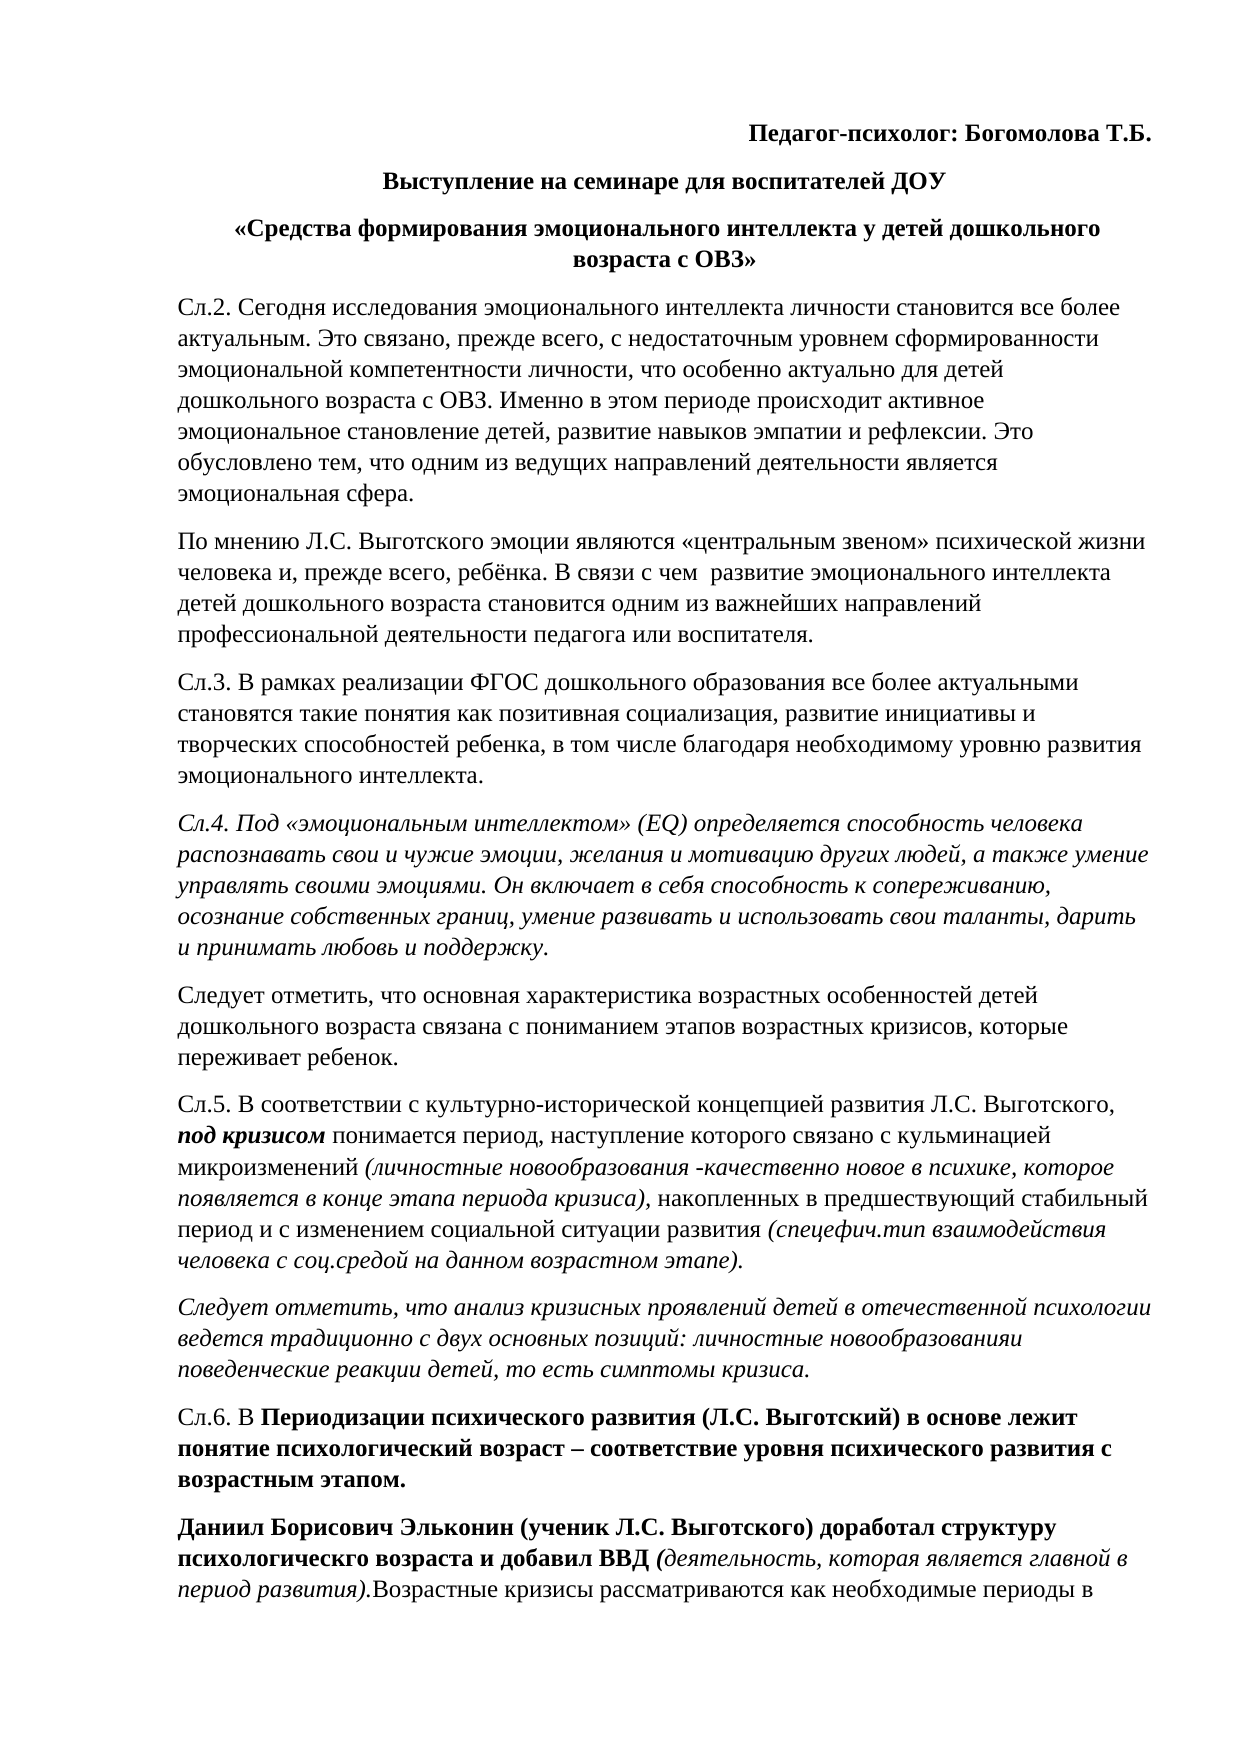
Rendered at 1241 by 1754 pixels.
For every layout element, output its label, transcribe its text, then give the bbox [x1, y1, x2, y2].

text По мнению Л.С. Выготского эмоции являются «центральным звеном» психической жизни человека и, прежде всего, ребёнка. В связи с чем развитие эмоционального интеллекта детей дошкольного возраста становится одним из важнейших направлений профессиональной деятельности педагога или воспитателя. [177, 526, 1152, 648]
text Сл.4. Под «эмоциональным интеллектом» (EQ) определяется способность человека распознавать свои и чужие эмоции, желания и мотивацию других людей, а также умение управлять своими эмоциями. Oн включает в себя способность к сопереживанию, осознание собственных границ, умение развивать и использовать свои таланты, дарить и принимать любовь и поддержку. [177, 808, 1152, 961]
text Следует отметить, что основная характеристика возрастных особенностей детей дошкольного возраста связана с пониманием этапов возрастных кризисов, которые переживает ребенок. [177, 980, 1152, 1071]
text Выступление на семинаре для воспитателей ДОУ [177, 166, 1152, 194]
text Сл.2. Сегодня исследования эмоционального интеллекта личности становится все более актуальным. Это связано, прежде всего, с недостаточным уровнем сформированности эмоциональной компетентности личности, что особенно актуально для детей дошкольного возраста с ОВЗ. Именно в этом периоде происходит активное эмоциональное становление детей, развитие навыков эмпатии и рефлексии. Это обусловлено тем, что одним из ведущих направлений деятельности является эмоциональная сфера. [177, 292, 1152, 507]
text Сл.6. В Периодизации психического развития (Л.С. Выготский) в основе лежит понятие психологический возраст – соответствие уровня психического развития с возрастным этапом. [177, 1402, 1152, 1493]
text Следует отметить, что анализ кризисных проявлений детей в отечественной психологии ведется традиционно с двух основных позиций: личностные новообразованияи поведенческие реакции детей, то есть симптомы кризиса. [177, 1292, 1152, 1383]
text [177, 1512, 1152, 1603]
text Педагог-психолог: Богомолова Т.Б. [177, 118, 1152, 147]
text «Средства формирования эмоционального интеллекта у детей дошкольного возраста с ОВЗ» [177, 213, 1152, 273]
text Сл.3. В рамках реализации ФГОС дошкольного образования все более актуальными становятся такие понятия как позитивная социализация, развитие инициативы и творческих способностей ребенка, в том числе благодаря необходимому уровню развития эмоционального интеллекта. [177, 667, 1152, 789]
text Сл.5. В соответствии с культурно-исторической концепцией развития Л.С. Выготского, под кризисом понимается период, наступление которого связано с кульминацией микроизменений (личностные новообразования -качественно новое в психике, которое появляется в конце этапа периода кризиса), накопленных в предшествующий стабильный период и с изменением социальной ситуации развития (спецефич.тип взаимодействия человека с соц.средой на данном возрастном этапе). [177, 1089, 1152, 1273]
